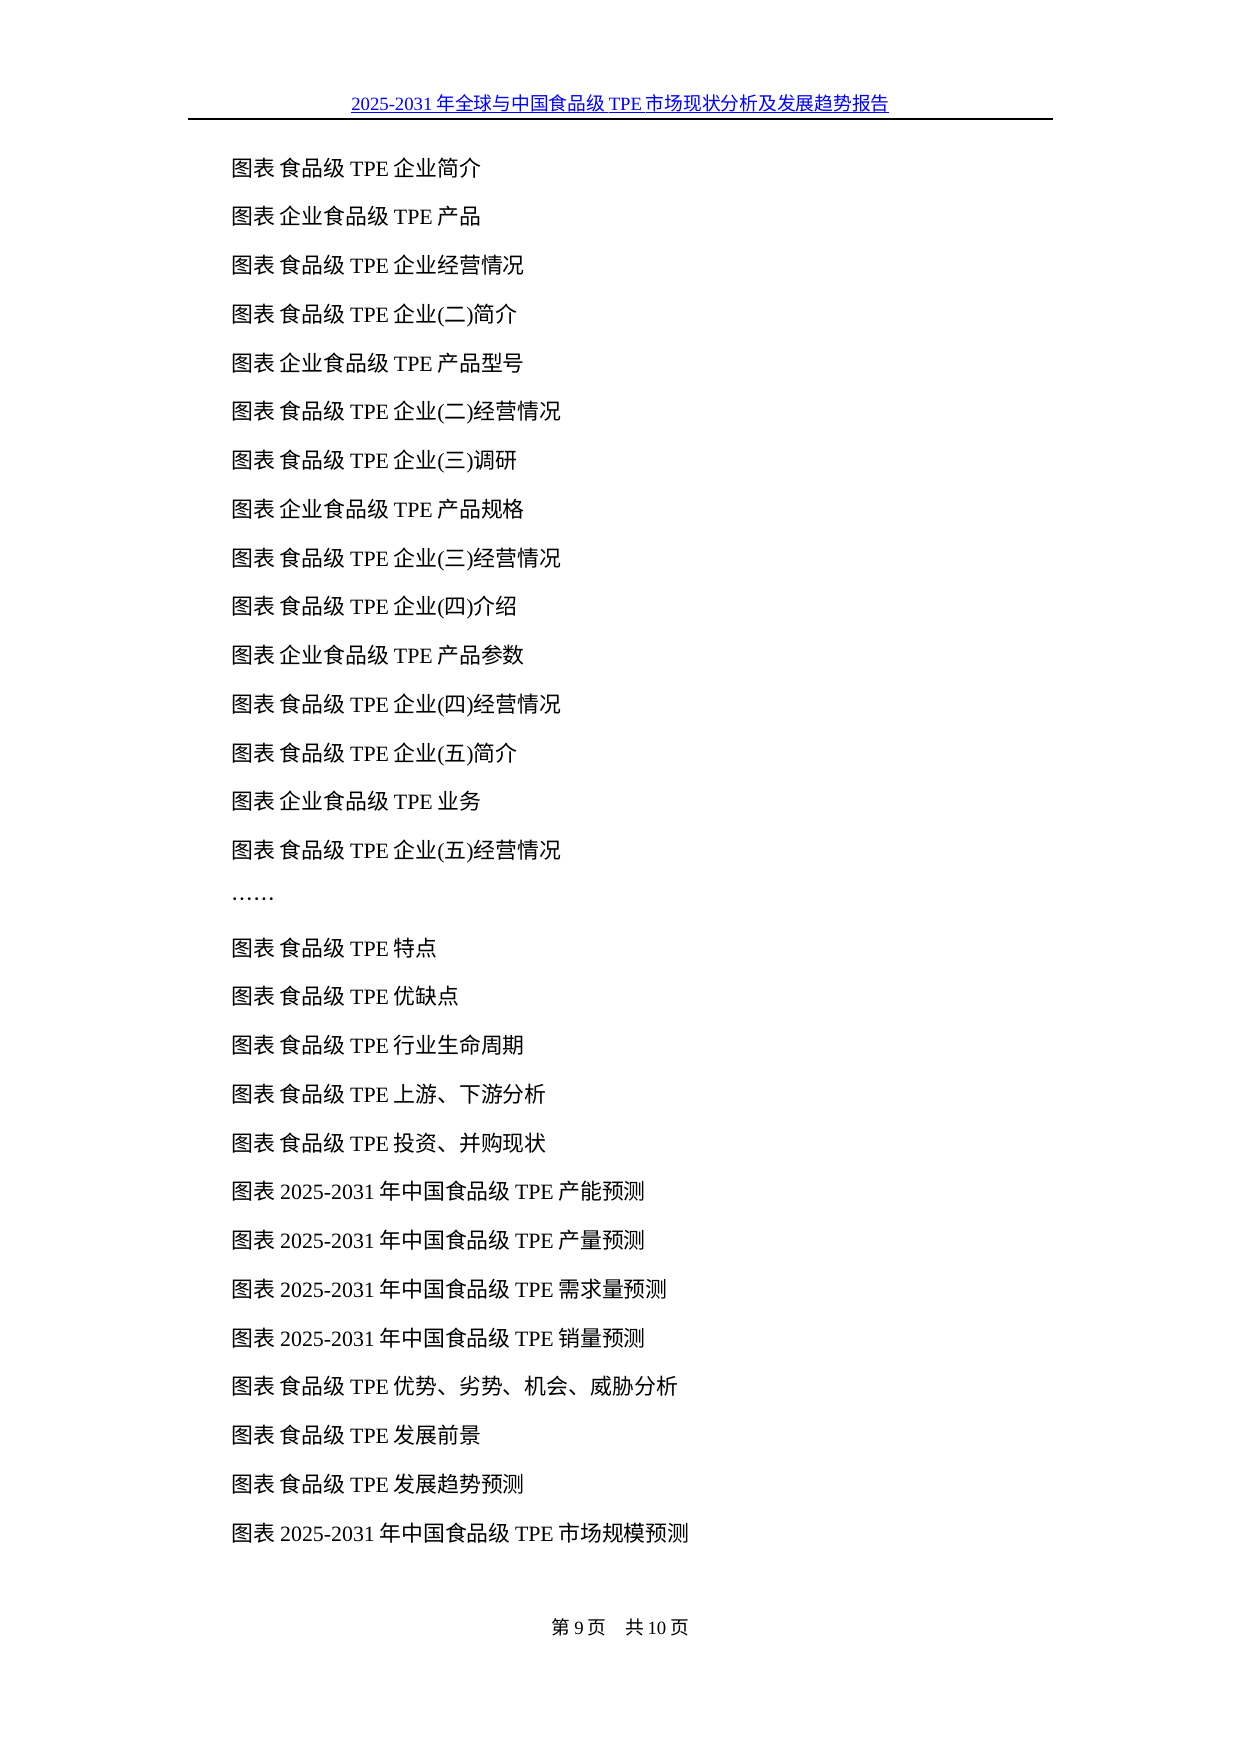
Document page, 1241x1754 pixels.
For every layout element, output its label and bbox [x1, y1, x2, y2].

text [187, 150, 1053, 1548]
